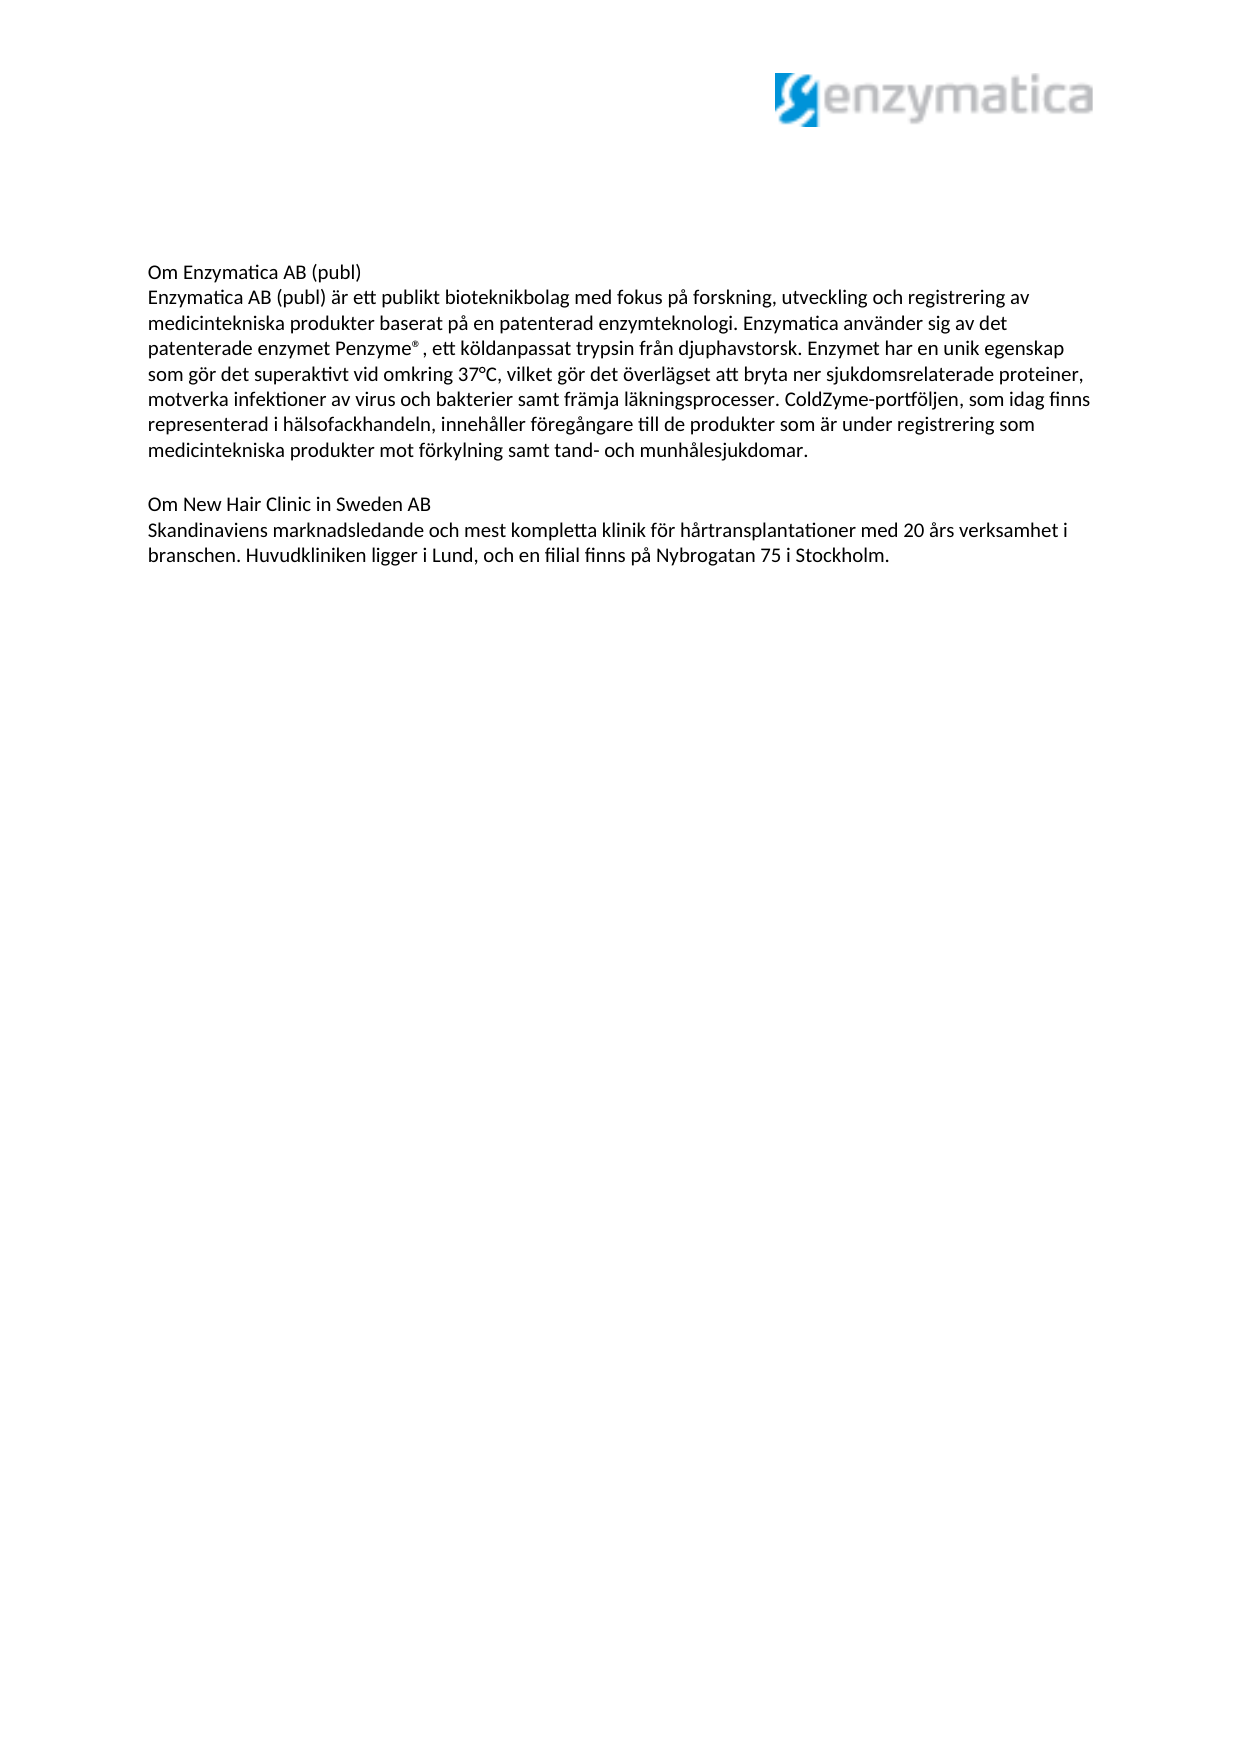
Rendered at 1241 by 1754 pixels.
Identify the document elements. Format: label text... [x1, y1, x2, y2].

text Om Enzymatica AB (publ) Enzymatica AB (publ) är ett publikt bioteknikbolag med fokus på forskning, utveckling och registrering av medicintekniska produkter baserat på en patenterad enzymteknologi. Enzymatica använder sig av det patenterade enzymet Penzyme®, ett köldanpassat trypsin från djuphavstorsk. Enzymet har en unik egenskap som gör det superaktivt vid omkring 37°C, vilket gör det överlägset att bryta ner sjukdomsrelaterade proteiner, motverka infektioner av virus och bakterier samt främja läkningsprocesser. ColdZyme-portföljen, som idag finns representerad i hälsofackhandeln, innehåller föregångare till de produkter som är under registrering som medicintekniska produkter mot förkylning samt tand- och munhålesjukdomar. [148, 259, 1093, 462]
picture [775, 73, 1093, 127]
text Om New Hair Clinic in Sweden AB Skandinaviens marknadsledande och mest kompletta klinik för hårtransplantationer med 20 års verksamhet i branschen. Huvudkliniken ligger i Lund, och en filial finns på Nybrogatan 75 i Stockholm. [148, 492, 1093, 568]
